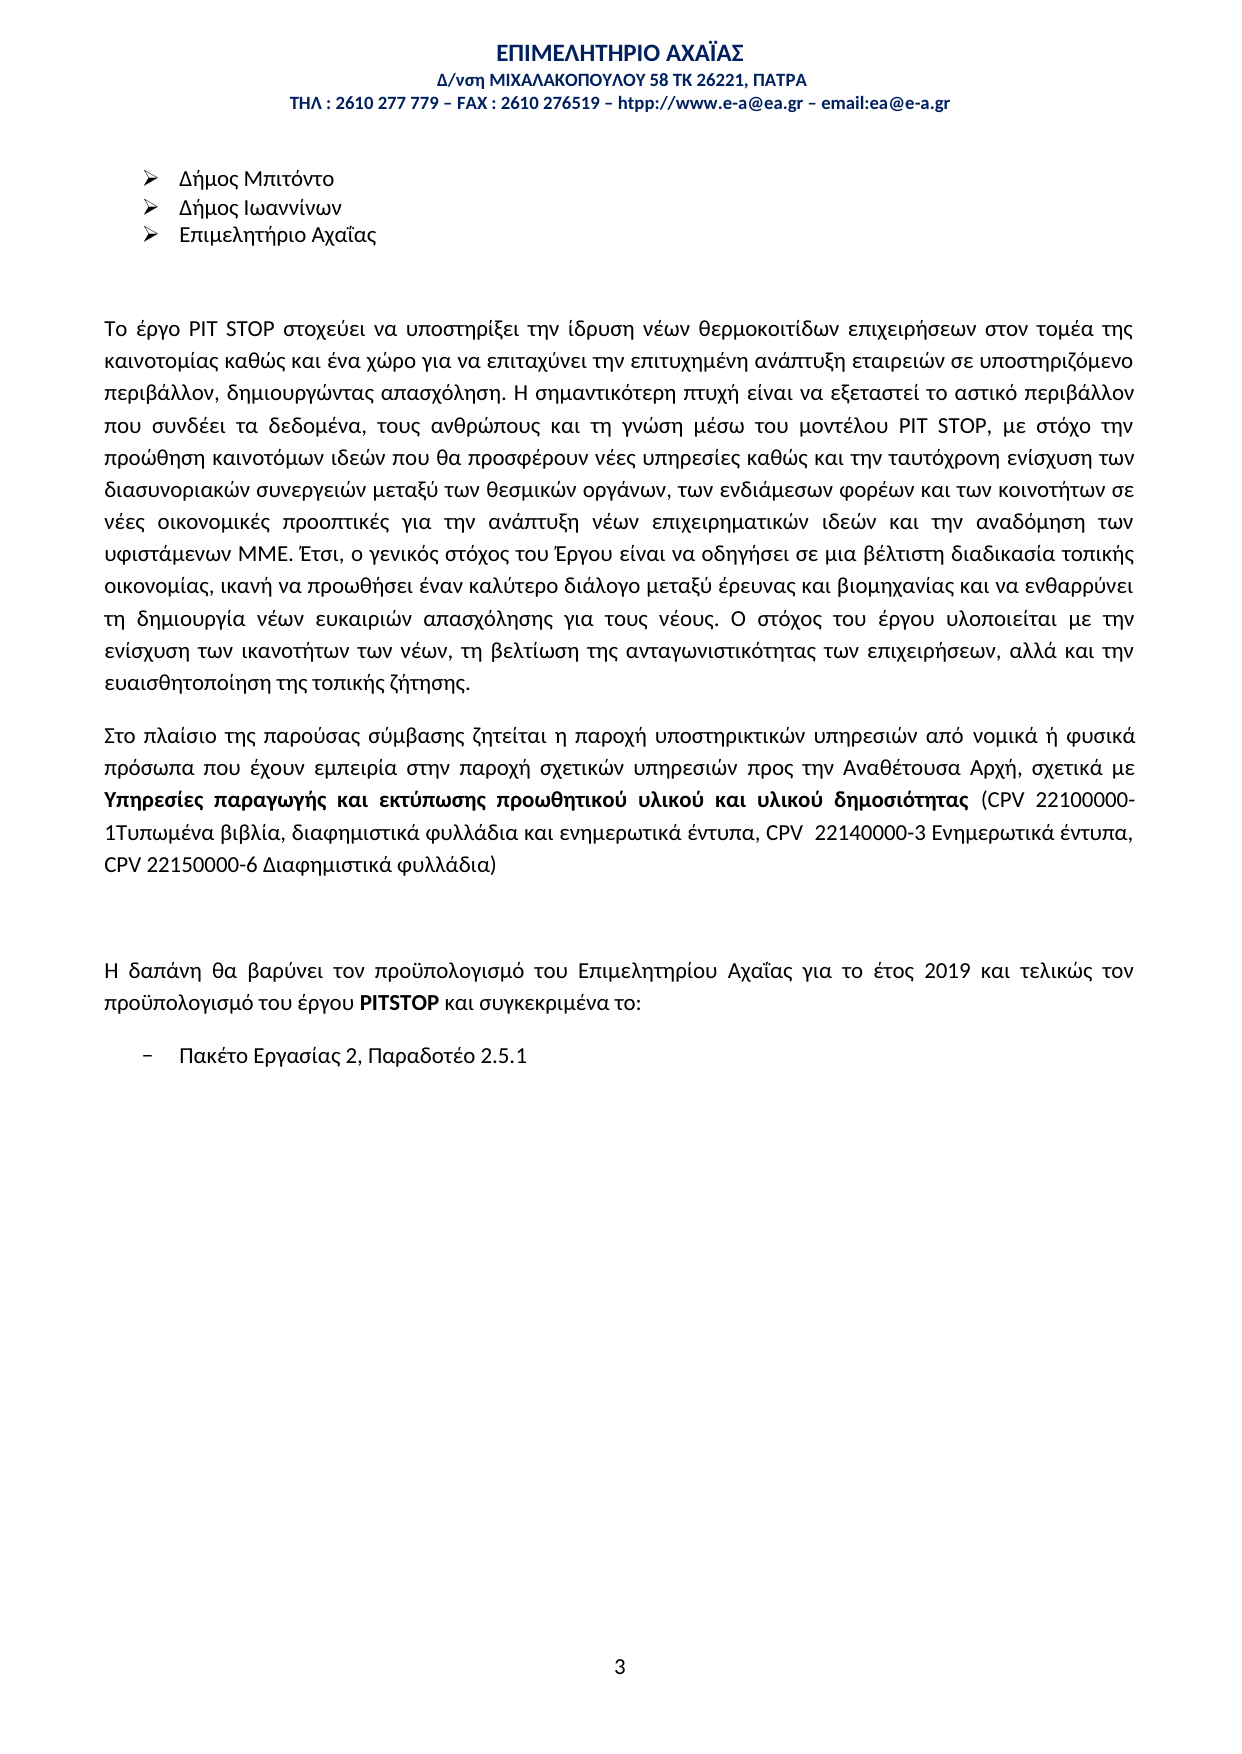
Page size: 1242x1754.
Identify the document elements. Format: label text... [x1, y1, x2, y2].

text Η δαπάνη θα βαρύνει τον προϋπολογισμό του Επιμελητηρίου Αχαΐας για το έτος 2019 και τελικώς τον προϋπολογισμό του έργου PITSTOP και συγκεκριμένα το: [104, 956, 1135, 1016]
list Πακέτο Εργασίας 2, Παραδοτέο 2.5.1 [142, 1041, 1135, 1069]
list Δήμος Ιωαννίνων [142, 193, 1135, 221]
text Στο πλαίσιο της παρούσας σύμβασης ζητείται η παροχή υποστηρικτικών υπηρεσιών από νομικά ή φυσικά πρόσωπα που έχουν εμπειρία στην παροχή σχετικών υπηρεσιών προς την Αναθέτουσα Αρχή, σχετικά με Υπηρεσίες παραγωγής και εκτύπωσης προωθητικού υλικού και υλικού δημοσιότητας (CPV 22100000-1Τυπωμένα βιβλία, διαφημιστικά φυλλάδια και ενημερωτικά έντυπα, CPV 22140000-3 Ενημερωτικά έντυπα, CPV 22150000-6 Διαφημιστικά φυλλάδια) [104, 721, 1135, 878]
list Δήμος Μπιτόντο [142, 164, 1135, 193]
list Επιμελητήριο Αχαΐας [142, 221, 1135, 249]
text Το έργο PIT STOP στοχεύει να υποστηρίξει την ίδρυση νέων θερμοκοιτίδων επιχειρήσεων στον τομέα της καινοτομίας καθώς και ένα χώρο για να επιταχύνει την επιτυχημένη ανάπτυξη εταιρειών σε υποστηριζόμενο περιβάλλον, δημιουργώντας απασχόληση. Η σημαντικότερη πτυχή είναι να εξεταστεί το αστικό περιβάλλον που συνδέει τα δεδομένα, τους ανθρώπους και τη γνώση μέσω του μοντέλου PIT STOP, με στόχο την προώθηση καινοτόμων ιδεών που θα προσφέρουν νέες υπηρεσίες καθώς και την ταυτόχρονη ενίσχυση των διασυνοριακών συνεργειών μεταξύ των θεσμικών οργάνων, των ενδιάμεσων φορέων και των κοινοτήτων σε νέες οικονομικές προοπτικές για την ανάπτυξη νέων επιχειρηματικών ιδεών και την αναδόμηση των υφιστάμενων ΜΜΕ. Έτσι, ο γενικός στόχος του Έργου είναι να οδηγήσει σε μια βέλτιστη διαδικασία τοπικής οικονομίας, ικανή να προωθήσει έναν καλύτερο διάλογο μεταξύ έρευνας και βιομηχανίας και να ενθαρρύνει τη δημιουργία νέων ευκαιριών απασχόλησης για τους νέους. Ο στόχος του έργου υλοποιείται με την ενίσχυση των ικανοτήτων των νέων, τη βελτίωση της ανταγωνιστικότητας των επιχειρήσεων, αλλά και την ευαισθητοποίηση της τοπικής ζήτησης. [104, 314, 1135, 696]
